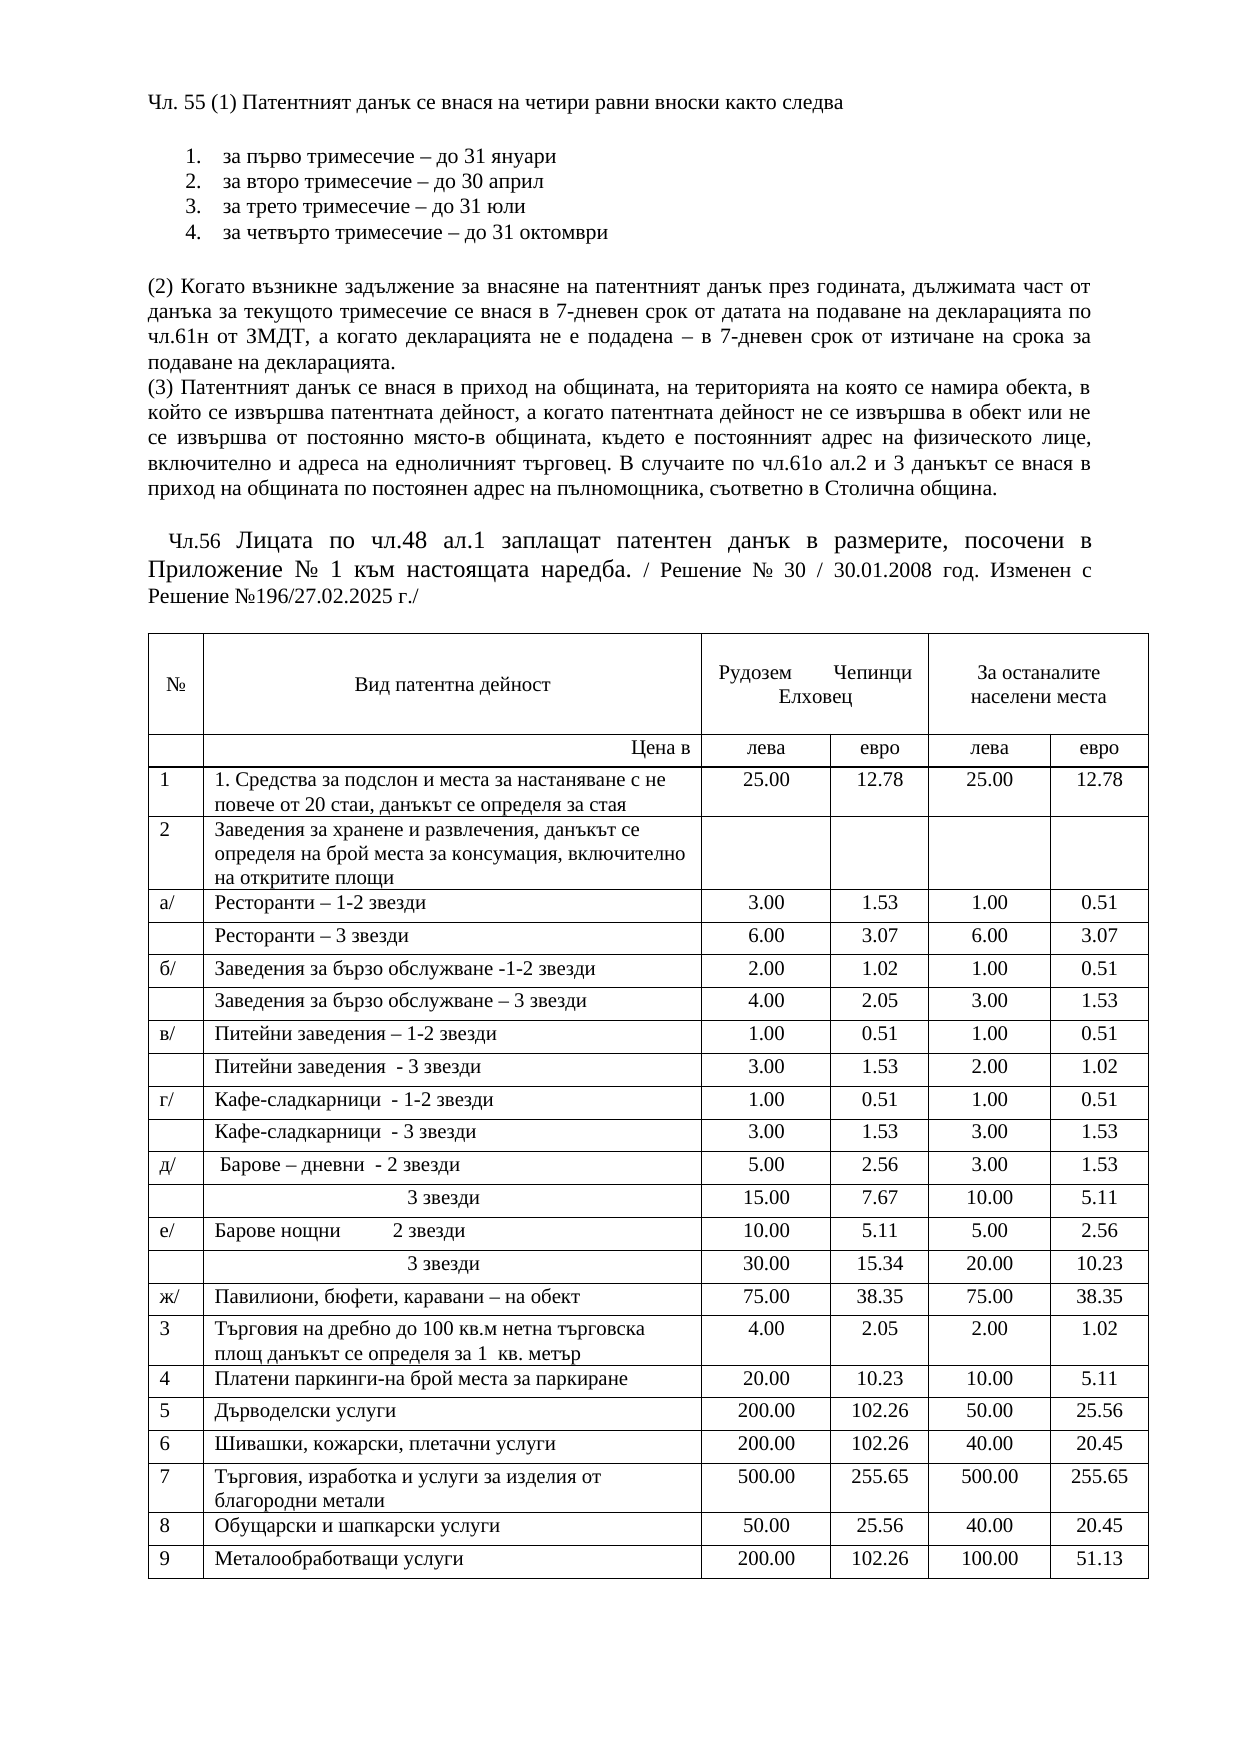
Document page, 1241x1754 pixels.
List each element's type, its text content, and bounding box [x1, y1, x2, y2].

table_cell 200.00 [702, 1431, 830, 1463]
table_cell 3.00 [929, 1120, 1050, 1151]
table_cell 0.51 [1051, 890, 1148, 922]
table_cell 12.78 [831, 768, 928, 816]
table_cell [831, 817, 928, 889]
table_cell 15.34 [831, 1251, 928, 1282]
table_header № [149, 634, 203, 733]
table_cell 1.02 [1051, 1054, 1148, 1086]
table_cell 20.45 [1051, 1431, 1148, 1463]
table_cell 200.00 [702, 1546, 830, 1578]
table_cell е/ [149, 1218, 203, 1250]
table_header За останалите населени места [929, 634, 1148, 733]
table_cell 20.45 [1051, 1513, 1148, 1545]
table_cell 102.26 [831, 1546, 928, 1578]
table_cell 1.00 [702, 1021, 830, 1053]
table_cell [929, 817, 1050, 889]
table_cell Шивашки, кожарски, плетачни услуги [204, 1431, 701, 1463]
table_header Вид патентна дейност [204, 634, 701, 733]
table_cell 7 [149, 1464, 203, 1512]
table_cell 38.35 [1051, 1284, 1148, 1315]
table_cell [1051, 817, 1148, 889]
table_cell 25.56 [1051, 1398, 1148, 1430]
table_cell Търговия на дребно до 100 кв.м нетна търговска площ данъкът се определя за 1 кв. метър [204, 1316, 701, 1364]
table_cell Барове нощни 2 звезди [204, 1218, 701, 1250]
table_cell 200.00 [702, 1398, 830, 1430]
table_cell Заведения за бързо обслужване -1-2 звезди [204, 955, 701, 987]
table_cell 4.00 [702, 988, 830, 1020]
table_cell 0.51 [1051, 955, 1148, 987]
table_cell Дърводелски услуги [204, 1398, 701, 1430]
table_cell Обущарски и шапкарски услуги [204, 1513, 701, 1545]
table_cell [149, 1054, 203, 1086]
table_cell 3.00 [929, 988, 1050, 1020]
table_cell лева [702, 735, 830, 766]
table_cell [702, 817, 830, 889]
table_cell 25.56 [831, 1513, 928, 1545]
table_cell 3.00 [929, 1152, 1050, 1184]
table_cell 6.00 [702, 923, 830, 954]
table_cell Питейни заведения - 3 звезди [204, 1054, 701, 1086]
table_cell [149, 1251, 203, 1282]
table_cell 10.00 [702, 1218, 830, 1250]
table_cell 25.00 [929, 768, 1050, 816]
table_cell 2.00 [702, 955, 830, 987]
table_cell 30.00 [702, 1251, 830, 1282]
table_cell 9 [149, 1546, 203, 1578]
table_cell а/ [149, 890, 203, 922]
table_cell 255.65 [831, 1464, 928, 1512]
table_cell 1.00 [929, 890, 1050, 922]
table_cell 40.00 [929, 1513, 1050, 1545]
table_cell Търговия, изработка и услуги за изделия от благородни метали [204, 1464, 701, 1512]
table_cell 8 [149, 1513, 203, 1545]
text (3) Патентният данък се внася в приход на общината, на територията на която се намира обекта, в който се извършва патентната дейност, а когато патентната дейност не се извършва в обект или не се извършва от постоянно място-в общината, където е постоянният адрес на физическото лице, включително и адреса на едноличният търговец. В случаите по чл.61о ал.2 и 3 данъкът се внася в приход на общината по постоянен адрес на пълномощника, съответно в Столична община. [148, 374, 1093, 500]
table_cell Ресторанти – 1-2 звезди [204, 890, 701, 922]
table_cell 0.51 [831, 1087, 928, 1118]
table_cell Питейни заведения – 1-2 звезди [204, 1021, 701, 1053]
table_cell 6.00 [929, 923, 1050, 954]
table_cell 7.67 [831, 1185, 928, 1217]
table_cell 75.00 [702, 1284, 830, 1315]
table_cell 2.05 [831, 988, 928, 1020]
table_cell 3.00 [702, 1120, 830, 1151]
table_cell [149, 1185, 203, 1217]
table_cell 0.51 [831, 1021, 928, 1053]
table_cell 2.56 [831, 1152, 928, 1184]
table_cell 1.00 [929, 955, 1050, 987]
table_cell евро [1051, 735, 1148, 766]
table_cell 5 [149, 1398, 203, 1430]
table_cell 3 [149, 1316, 203, 1364]
text (2) Когато възникне задължение за внасяне на патентният данък през годината, дължимата част от данъка за текущото тримесечие се внася в 7-дневен срок от датата на подаване на декларацията по чл.61н от ЗМДТ, а когато декларацията не е подадена – в 7-дневен срок от изтичане на срока за подаване на декларацията. [148, 273, 1093, 374]
list за първо тримесечие – до 31 януари [185, 143, 1093, 168]
table_cell 2.00 [929, 1054, 1050, 1086]
table_cell 1.02 [1051, 1316, 1148, 1364]
table_cell 10.23 [1051, 1251, 1148, 1282]
table_cell 1.00 [929, 1087, 1050, 1118]
table_cell 0.51 [1051, 1087, 1148, 1118]
table_cell Барове – дневни - 2 звезди [204, 1152, 701, 1184]
table_cell 38.35 [831, 1284, 928, 1315]
table_cell Заведения за хранене и развлечения, данъкът се определя на брой места за консумация, включително на откритите площи [204, 817, 701, 889]
table_cell [149, 735, 203, 766]
table_cell 3.07 [1051, 923, 1148, 954]
table_cell 1.00 [702, 1087, 830, 1118]
table_cell ж/ [149, 1284, 203, 1315]
table_cell 5.00 [702, 1152, 830, 1184]
table_cell д/ [149, 1152, 203, 1184]
table_cell 4 [149, 1366, 203, 1397]
table_cell 4.00 [702, 1316, 830, 1364]
table_cell 1.53 [1051, 988, 1148, 1020]
table_cell 102.26 [831, 1431, 928, 1463]
table_cell [149, 923, 203, 954]
table_cell 1. Средства за подслон и места за настаняване с не повече от 20 стаи, данъкът се определя за стая [204, 768, 701, 816]
table_cell 12.78 [1051, 768, 1148, 816]
table_cell 51.13 [1051, 1546, 1148, 1578]
table_cell 1.53 [1051, 1120, 1148, 1151]
table_cell 5.11 [1051, 1366, 1148, 1397]
list за трето тримесечие – до 31 юли [185, 193, 1093, 219]
table_cell 1.00 [929, 1021, 1050, 1053]
table_cell 3 звезди [204, 1185, 701, 1217]
list за четвърто тримесечие – до 31 октомври [185, 219, 1093, 244]
table_cell Заведения за бързо обслужване – 3 звезди [204, 988, 701, 1020]
text Чл. 55 (1) Патентният данък се внася на четири равни вноски както следва [148, 89, 1093, 114]
table_cell 50.00 [702, 1513, 830, 1545]
table_cell 10.23 [831, 1366, 928, 1397]
table_cell 25.00 [702, 768, 830, 816]
table_cell 20.00 [929, 1251, 1050, 1282]
list за второ тримесечие – до 30 април [185, 168, 1093, 193]
table_cell б/ [149, 955, 203, 987]
text Чл.56 Лицата по чл.48 ал.1 заплащат патентен данък в размерите, посочени в Приложение № 1 към настоящата наредба. / Решение № 30 / 30.01.2008 год. Изменен с Решение №196/27.02.2025 г./ [148, 525, 1093, 608]
table_cell 100.00 [929, 1546, 1050, 1578]
table_cell 10.00 [929, 1366, 1050, 1397]
table_cell 1.53 [831, 1120, 928, 1151]
table_cell лева [929, 735, 1050, 766]
table_cell 500.00 [929, 1464, 1050, 1512]
table_cell 1.53 [1051, 1152, 1148, 1184]
table_cell 40.00 [929, 1431, 1050, 1463]
table_cell [149, 988, 203, 1020]
table_cell 75.00 [929, 1284, 1050, 1315]
table_cell 2 [149, 817, 203, 889]
table_cell 2.05 [831, 1316, 928, 1364]
table_cell Ресторанти – 3 звезди [204, 923, 701, 954]
table_cell 3 звезди [204, 1251, 701, 1282]
table_cell 3.07 [831, 923, 928, 954]
table_cell 5.11 [831, 1218, 928, 1250]
table_cell 102.26 [831, 1398, 928, 1430]
table_cell 3.00 [702, 1054, 830, 1086]
table_cell 255.65 [1051, 1464, 1148, 1512]
table_cell 2.00 [929, 1316, 1050, 1364]
table_cell 5.00 [929, 1218, 1050, 1250]
table_cell 5.11 [1051, 1185, 1148, 1217]
table_cell 2.56 [1051, 1218, 1148, 1250]
table_cell 1.02 [831, 955, 928, 987]
table_cell 500.00 [702, 1464, 830, 1512]
table_cell 1.53 [831, 1054, 928, 1086]
table_cell евро [831, 735, 928, 766]
table_cell Металообработващи услуги [204, 1546, 701, 1578]
table_cell Кафе-сладкарници - 3 звезди [204, 1120, 701, 1151]
table_cell 6 [149, 1431, 203, 1463]
table_cell Павилиони, бюфети, каравани – на обект [204, 1284, 701, 1315]
table_cell [149, 1120, 203, 1151]
table_cell 1 [149, 768, 203, 816]
table_cell Платени паркинги-на брой места за паркиране [204, 1366, 701, 1397]
table_cell 0.51 [1051, 1021, 1148, 1053]
table_cell Цена в [204, 735, 701, 766]
table_cell Кафе-сладкарници - 1-2 звезди [204, 1087, 701, 1118]
table_cell г/ [149, 1087, 203, 1118]
table_cell 10.00 [929, 1185, 1050, 1217]
table_header Рудозем Чепинци Елховец [702, 634, 928, 733]
table_cell в/ [149, 1021, 203, 1053]
table_cell 50.00 [929, 1398, 1050, 1430]
table_cell 15.00 [702, 1185, 830, 1217]
table_cell 1.53 [831, 890, 928, 922]
table_cell 3.00 [702, 890, 830, 922]
table_cell 20.00 [702, 1366, 830, 1397]
